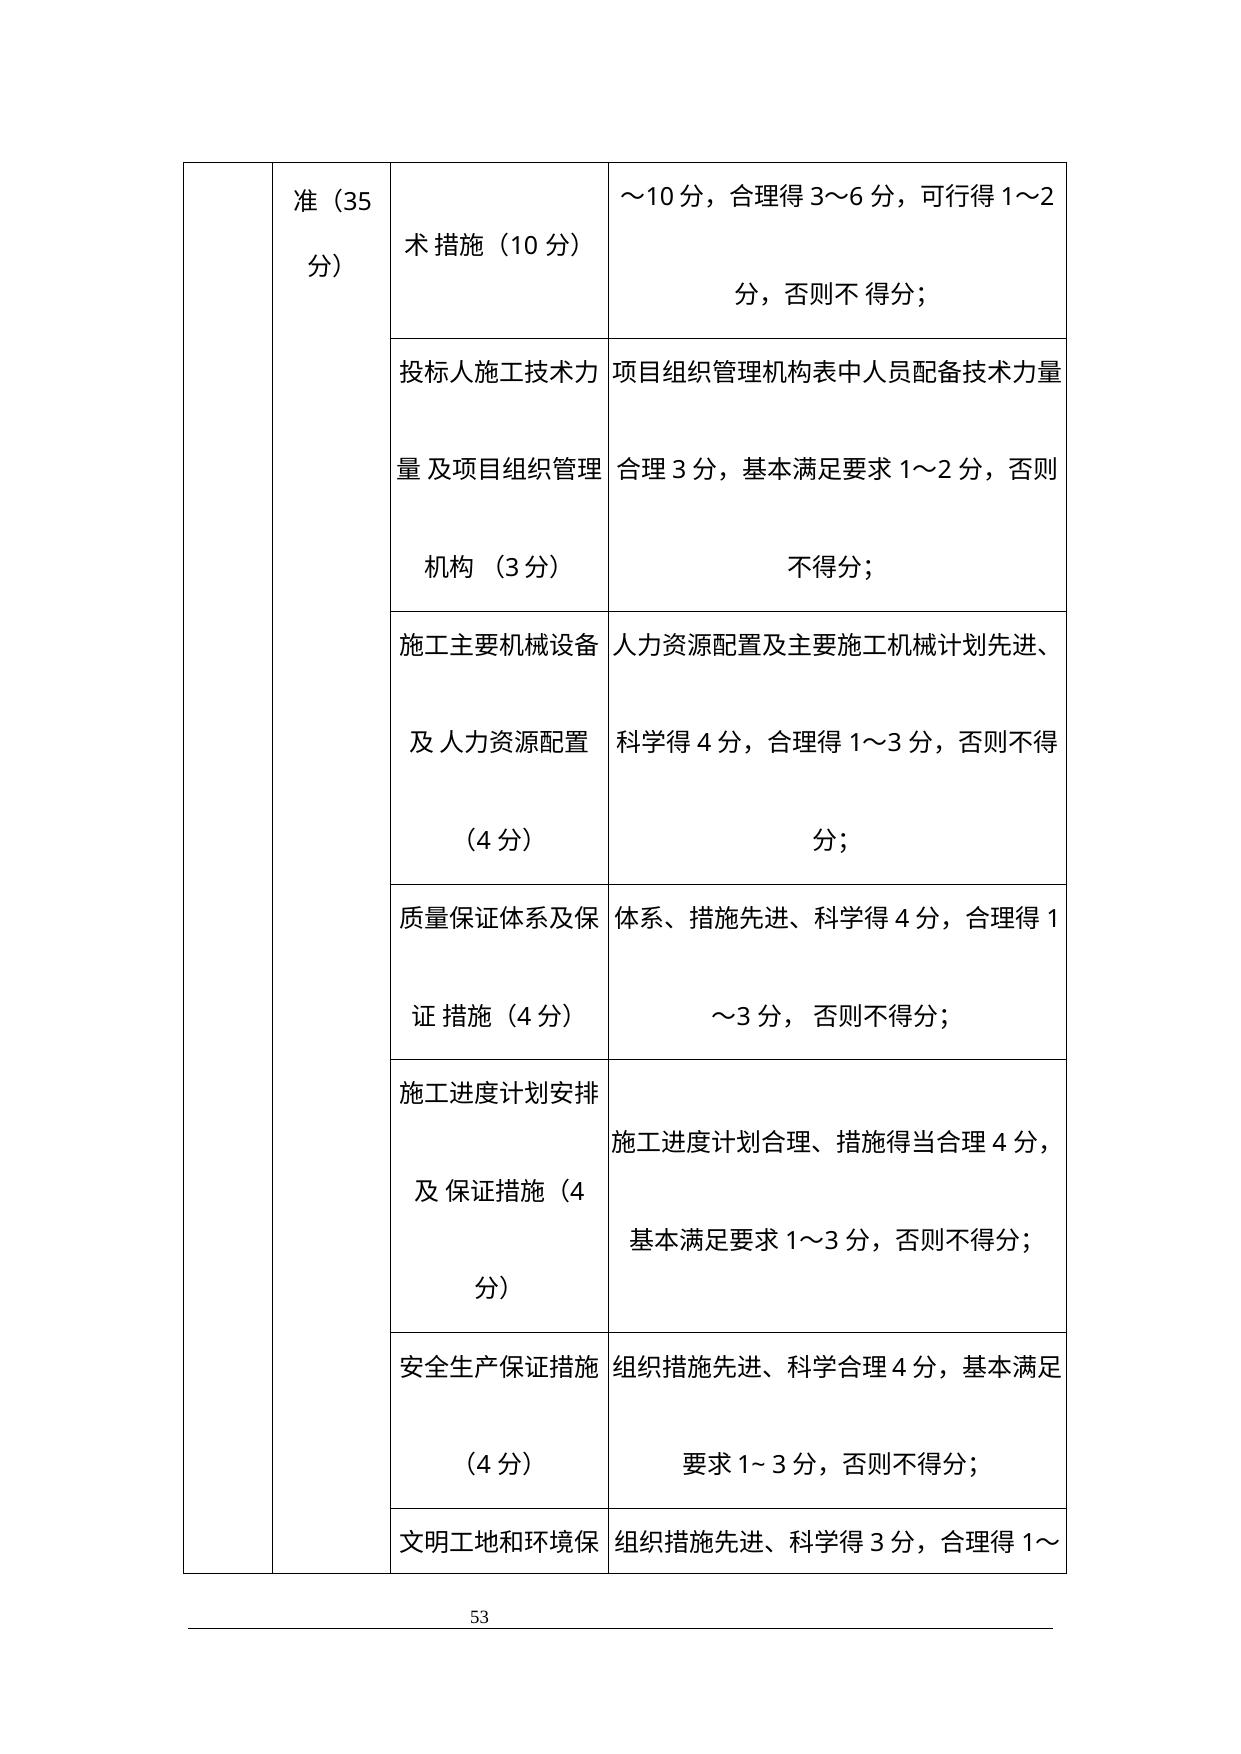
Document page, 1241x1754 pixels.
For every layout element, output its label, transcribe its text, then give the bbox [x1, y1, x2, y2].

table_cell 安全生产保证措施（4 分） [391, 1333, 608, 1508]
table_cell 主要施工方法及技术 措施（10 分） [391, 163, 608, 337]
table_cell 组织措施先进、科学合理4 分，基本满足要求1~ 3 分，否则不得分； [609, 1333, 1066, 1508]
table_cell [609, 163, 1066, 337]
table_cell 体系、措施先进、科学得 4 分，合理得 1～3 分， 否则不得分； [609, 885, 1066, 1059]
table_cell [609, 1509, 1066, 1573]
table_cell 人力资源配置及主要施工机械计划先进、科学得 4 分，合理得 1～3 分，否则不得分； [609, 612, 1066, 883]
table_cell 质量保证体系及保证 措施（4 分） [391, 885, 608, 1059]
table_cell 项目组织管理机构表中人员配备技术力量合理 3 分，基本满足要求 1～2 分，否则不得分； [609, 339, 1066, 611]
table_cell 施工进度计划安排及 保证措施（4 分） [391, 1060, 608, 1332]
table_cell 文明工地和环境保护 措施（3 分） [391, 1509, 608, 1573]
table_cell 投标人施工技术力量 及项目组织管理机构 （3分） [391, 339, 608, 611]
table_cell 施工主要机械设备及 人力资源配置（4 分） [391, 612, 608, 883]
table_cell 施工进度计划合理、措施得当合理 4 分，基本满足要求 1～3 分，否则不得分； [609, 1060, 1066, 1332]
